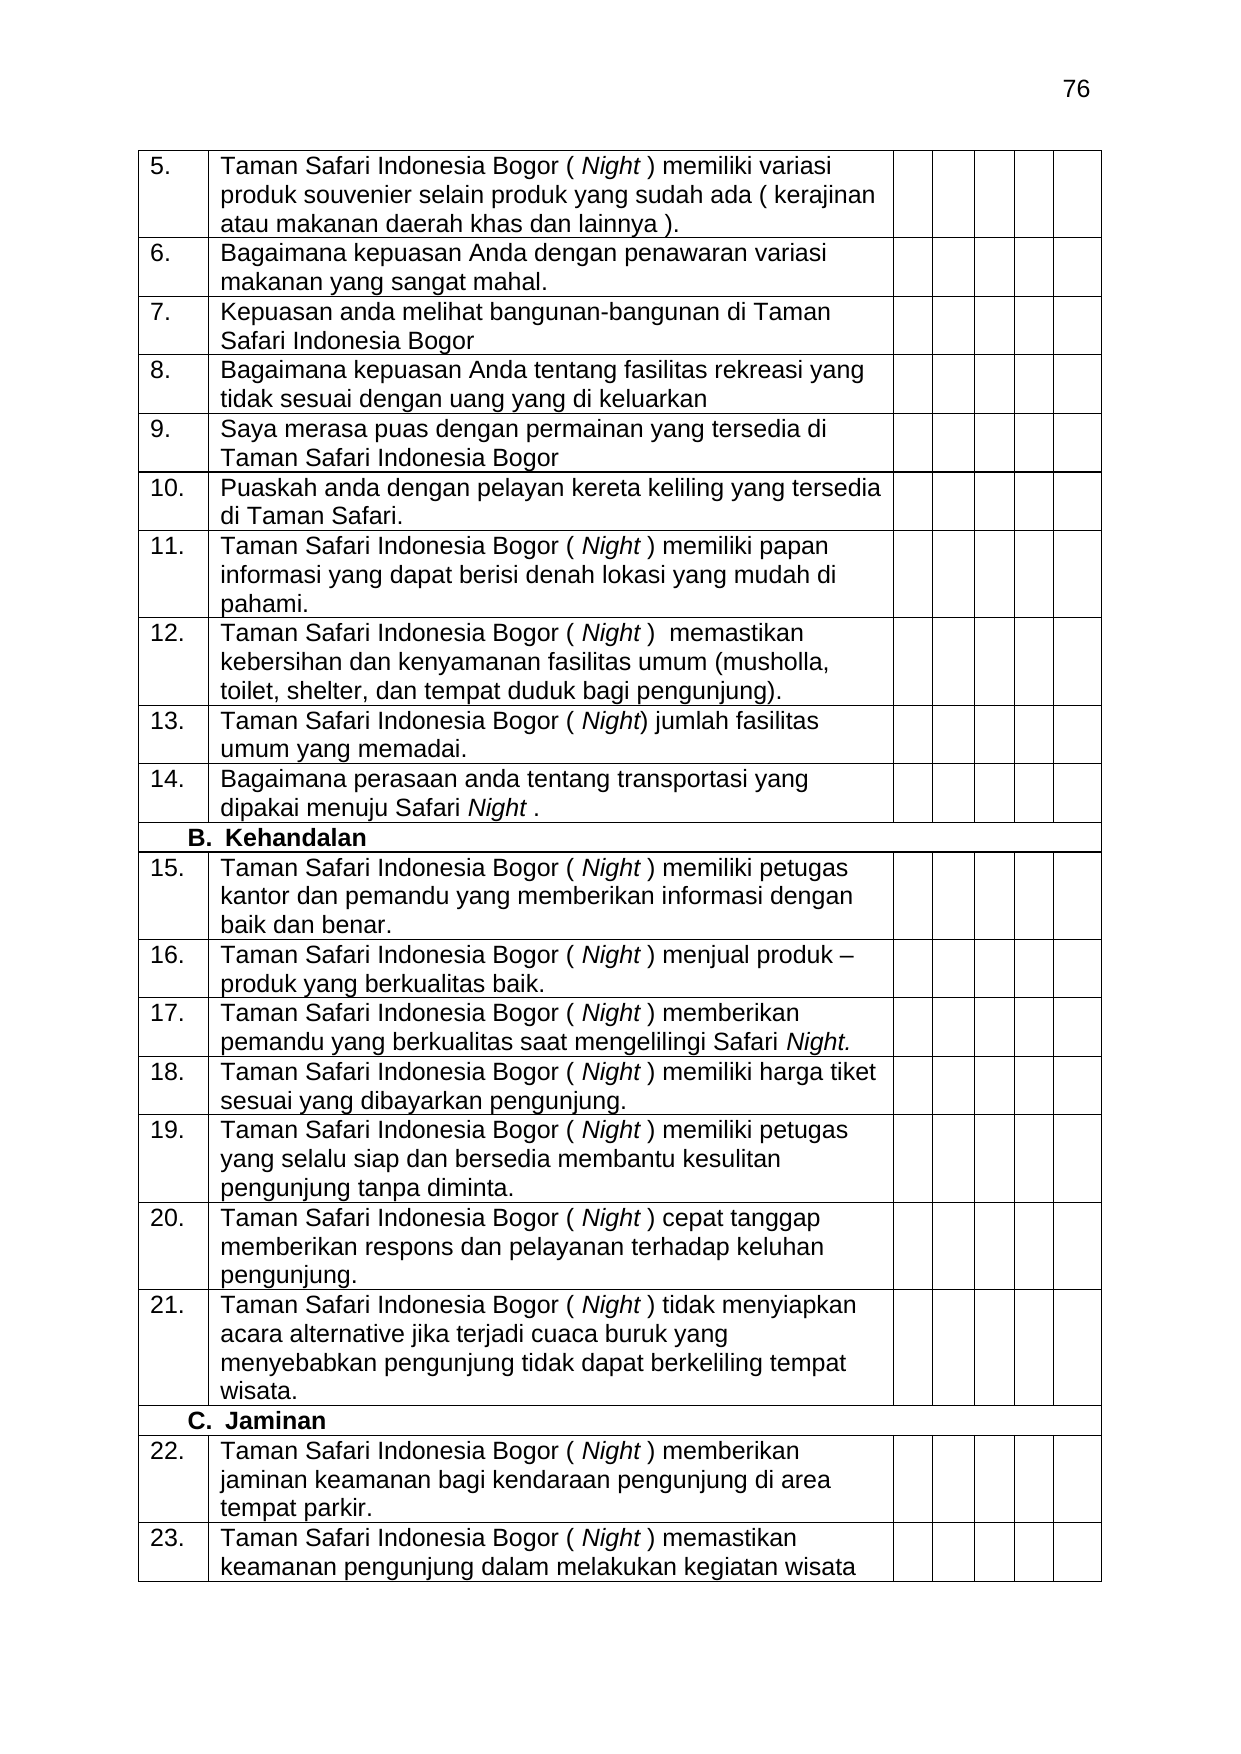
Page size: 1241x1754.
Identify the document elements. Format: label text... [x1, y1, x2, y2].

table_cell [1015, 151, 1053, 237]
table_cell 21. [139, 1290, 208, 1405]
table_cell [975, 151, 1014, 237]
table_cell [933, 1203, 974, 1289]
table_cell 8. [139, 355, 208, 413]
table_cell Taman Safari Indonesia Bogor ( Night ) memberikan jaminan keamanan bagi kendaraan pengunjung di area tempat parkir. [209, 1436, 893, 1522]
table_cell Taman Safari Indonesia Bogor ( Night ) memiliki harga tiket sesuai yang dibayarkan pengunjung. [209, 1057, 893, 1114]
table_cell [933, 940, 974, 997]
table_cell [1054, 764, 1101, 822]
table_cell [933, 473, 974, 530]
table_cell [1015, 1436, 1053, 1522]
table_cell [1015, 531, 1053, 617]
table_cell 22. [139, 1436, 208, 1522]
table_cell [933, 1115, 974, 1202]
table_cell [1054, 1203, 1101, 1289]
table_cell [933, 853, 974, 939]
table_cell [1015, 1057, 1053, 1114]
table_cell [933, 764, 974, 822]
table_cell [975, 1436, 1014, 1522]
table_cell [894, 1115, 932, 1202]
table_cell [1015, 1290, 1053, 1405]
table_cell [894, 706, 932, 763]
table_cell [1015, 998, 1053, 1056]
table_cell [894, 998, 932, 1056]
table_cell [975, 998, 1014, 1056]
table_cell [1015, 473, 1053, 530]
table_cell Puaskah anda dengan pelayan kereta keliling yang tersedia di Taman Safari. [209, 473, 893, 530]
table_cell [975, 1523, 1014, 1581]
table_cell [1054, 414, 1101, 471]
table_cell [1015, 1115, 1053, 1202]
table_cell [975, 1290, 1014, 1405]
table_cell 18. [139, 1057, 208, 1114]
table_cell [894, 853, 932, 939]
table_cell [933, 706, 974, 763]
table_cell Kepuasan anda melihat bangunan-bangunan di Taman Safari Indonesia Bogor [209, 297, 893, 354]
table_cell 11. [139, 531, 208, 617]
table_cell [1054, 1436, 1101, 1522]
table_cell 23. [139, 1523, 208, 1581]
table_cell [894, 1203, 932, 1289]
table_cell 13. [139, 706, 208, 763]
table_cell [894, 1057, 932, 1114]
table_cell [894, 473, 932, 530]
table_cell [1015, 764, 1053, 822]
table_cell [975, 940, 1014, 997]
table_cell [894, 1436, 932, 1522]
table_cell [975, 853, 1014, 939]
table_cell [933, 998, 974, 1056]
table_cell [933, 1290, 974, 1405]
table_cell [894, 940, 932, 997]
table_cell Taman Safari Indonesia Bogor ( Night ) memiliki papan informasi yang dapat berisi denah lokasi yang mudah di pahami. [209, 531, 893, 617]
table_cell [975, 297, 1014, 354]
table_cell [1015, 618, 1053, 704]
table_cell Bagaimana kepuasan Anda tentang fasilitas rekreasi yang tidak sesuai dengan uang yang di keluarkan [209, 355, 893, 413]
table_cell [209, 1523, 893, 1581]
table_cell [1015, 853, 1053, 939]
table_cell [975, 1115, 1014, 1202]
table_cell [1054, 355, 1101, 413]
table_cell Taman Safari Indonesia Bogor ( Night) jumlah fasilitas umum yang memadai. [209, 706, 893, 763]
table_cell Taman Safari Indonesia Bogor ( Night ) memastikan kebersihan dan kenyamanan fasilitas umum (musholla, toilet, shelter, dan tempat duduk bagi pengunjung). [209, 618, 893, 704]
table_cell [933, 1436, 974, 1522]
table_cell 10. [139, 473, 208, 530]
table_cell [894, 1290, 932, 1405]
table_cell 14. [139, 764, 208, 822]
table_cell 9. [139, 414, 208, 471]
table_cell Bagaimana kepuasan Anda dengan penawaran variasi makanan yang sangat mahal. [209, 238, 893, 296]
table_cell 6. [139, 238, 208, 296]
table_cell 5. [139, 151, 208, 237]
table_cell [894, 151, 932, 237]
table_cell [894, 297, 932, 354]
table_cell [1015, 1203, 1053, 1289]
table_cell [1054, 1115, 1101, 1202]
table_cell [975, 473, 1014, 530]
table_cell [933, 151, 974, 237]
table_cell [975, 764, 1014, 822]
table_cell [1015, 238, 1053, 296]
table_cell [1054, 940, 1101, 997]
table_cell [975, 618, 1014, 704]
table_cell Taman Safari Indonesia Bogor ( Night ) menjual produk – produk yang berkualitas baik. [209, 940, 893, 997]
table_cell [933, 297, 974, 354]
table_cell [1015, 297, 1053, 354]
table_cell [1054, 1290, 1101, 1405]
table_cell [933, 618, 974, 704]
table_cell 17. [139, 998, 208, 1056]
table_cell Taman Safari Indonesia Bogor ( Night ) memiliki petugas kantor dan pemandu yang memberikan informasi dengan baik dan benar. [209, 853, 893, 939]
table_cell [894, 764, 932, 822]
table_cell [894, 618, 932, 704]
table_cell [1054, 473, 1101, 530]
table_cell [1054, 297, 1101, 354]
table_cell 20. [139, 1203, 208, 1289]
table_cell [1015, 706, 1053, 763]
table_cell Taman Safari Indonesia Bogor ( Night ) memiliki variasi produk souvenier selain produk yang sudah ada ( kerajinan atau makanan daerah khas dan lainnya ). [209, 151, 893, 237]
table_cell Taman Safari Indonesia Bogor ( Night ) cepat tanggap memberikan respons dan pelayanan terhadap keluhan pengunjung. [209, 1203, 893, 1289]
table_cell [975, 706, 1014, 763]
table_cell Jaminan [139, 1406, 1101, 1435]
table_cell [1054, 998, 1101, 1056]
table_cell Taman Safari Indonesia Bogor ( Night ) tidak menyiapkan acara alternative jika terjadi cuaca buruk yang menyebabkan pengunjung tidak dapat berkeliling tempat wisata. [209, 1290, 893, 1405]
table_cell [933, 238, 974, 296]
table_cell 16. [139, 940, 208, 997]
table_cell [975, 1203, 1014, 1289]
table_cell [1054, 706, 1101, 763]
table_cell [1015, 940, 1053, 997]
table_cell [1054, 853, 1101, 939]
table_cell 7. [139, 297, 208, 354]
table_cell [933, 355, 974, 413]
table_cell [1054, 1057, 1101, 1114]
table_cell [975, 531, 1014, 617]
table_cell [1054, 151, 1101, 237]
table_cell 15. [139, 853, 208, 939]
table_cell [894, 531, 932, 617]
table_cell 12. [139, 618, 208, 704]
table_cell Taman Safari Indonesia Bogor ( Night ) memberikan pemandu yang berkualitas saat mengelilingi Safari Night. [209, 998, 893, 1056]
table_cell [894, 238, 932, 296]
table_cell [1054, 618, 1101, 704]
table_cell [933, 1523, 974, 1581]
table_cell [933, 531, 974, 617]
table_cell [975, 238, 1014, 296]
table_cell [933, 1057, 974, 1114]
table_cell [1054, 1523, 1101, 1581]
table_cell [1015, 414, 1053, 471]
table_cell [894, 355, 932, 413]
table_cell [933, 414, 974, 471]
table_cell 19. [139, 1115, 208, 1202]
table_cell [894, 1523, 932, 1581]
table_cell [1054, 238, 1101, 296]
table_cell Saya merasa puas dengan permainan yang tersedia di Taman Safari Indonesia Bogor [209, 414, 893, 471]
table_cell Kehandalan [139, 823, 1101, 851]
table_cell [975, 1057, 1014, 1114]
table_cell [1015, 355, 1053, 413]
table_cell [894, 414, 932, 471]
table_cell [1054, 531, 1101, 617]
table_cell Bagaimana perasaan anda tentang transportasi yang dipakai menuju Safari Night . [209, 764, 893, 822]
table_cell Taman Safari Indonesia Bogor ( Night ) memiliki petugas yang selalu siap dan bersedia membantu kesulitan pengunjung tanpa diminta. [209, 1115, 893, 1202]
table_cell [975, 355, 1014, 413]
table_cell [1015, 1523, 1053, 1581]
table_cell [975, 414, 1014, 471]
